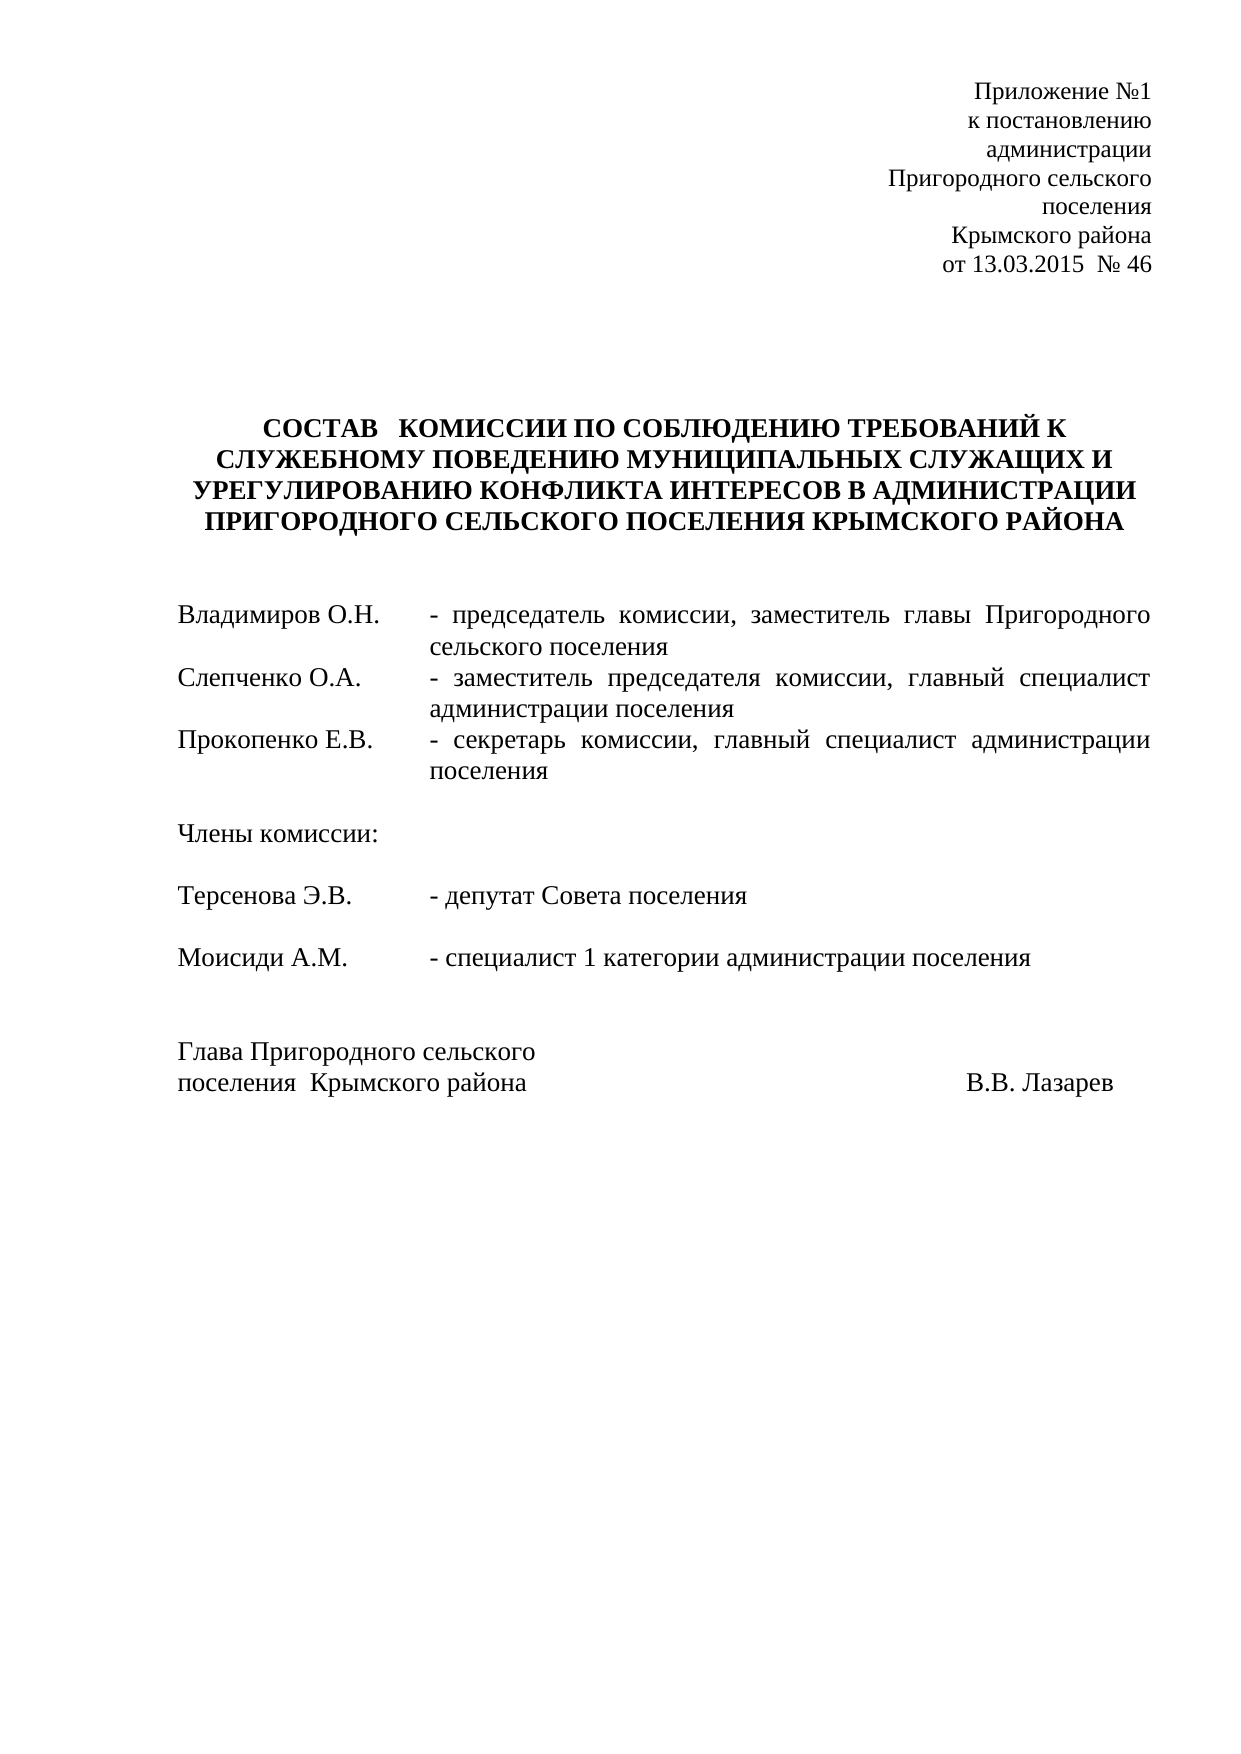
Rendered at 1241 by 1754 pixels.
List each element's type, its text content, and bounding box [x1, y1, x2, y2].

table_cell - секретарь комиссии, главный специалист администрации поселения [418, 723, 1163, 786]
text Крымского района [177, 220, 1152, 249]
table_header - председатель комиссии, заместитель главы Пригородного сельского поселения [418, 599, 1163, 661]
text Глава Пригородного сельского [177, 1035, 1152, 1066]
table_cell - заместитель председателя комиссии, главный специалист администрации поселения [418, 661, 1163, 723]
table_cell - специалист 1 категории администрации поселения [418, 941, 1163, 1003]
text к постановлению администрации [177, 105, 1152, 163]
table_cell Слепченко О.А. [166, 661, 418, 723]
text Приложение №1 [177, 76, 1152, 105]
text поселения Крымского района В.В. Лазарев [177, 1066, 1152, 1097]
table_cell - депутат Совета поселения [418, 879, 1163, 941]
table_cell Прокопенко Е.В. [166, 723, 418, 786]
table_cell Моисиди А.М. [166, 941, 418, 1003]
table_cell Члены комиссии: [166, 786, 1163, 879]
text Пригородного сельского поселения [177, 163, 1152, 220]
table_header Владимиров О.Н. [166, 599, 418, 661]
text от 13.03.2015 № 46 [177, 249, 1152, 278]
text СОСТАВ КОМИССИИ ПО СОБЛЮДЕНИЮ ТРЕБОВАНИЙ К СЛУЖЕБНОМУ ПОВЕДЕНИЮ МУНИЦИПАЛЬНЫХ СЛУЖАЩИХ И УРЕГУЛИРОВАНИЮ КОНФЛИКТА ИНТЕРЕСОВ В АДМИНИСТРАЦИИ ПРИГОРОДНОГО СЕЛЬСКОГО ПОСЕЛЕНИЯ КРЫМСКОГО РАЙОНА [177, 412, 1152, 536]
table_cell Терсенова Э.В. [166, 879, 418, 941]
